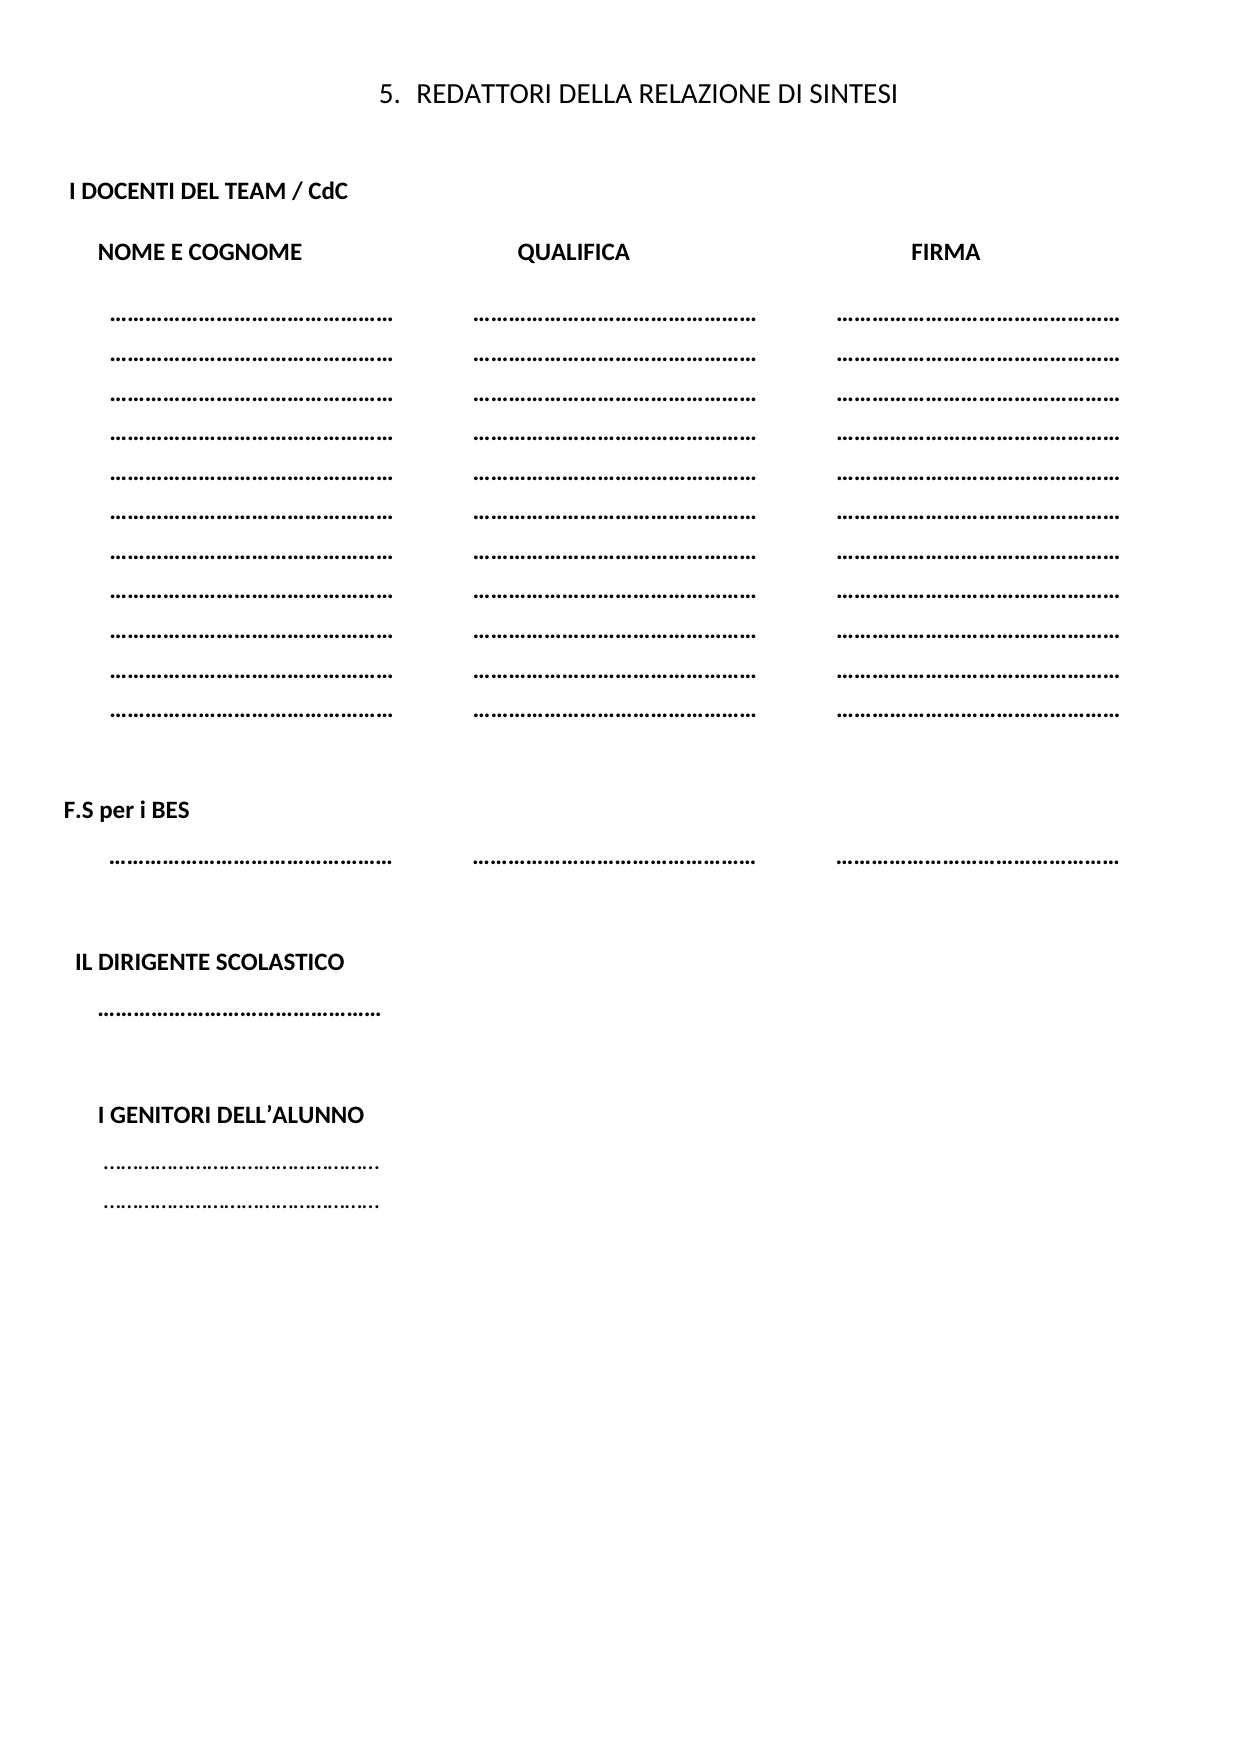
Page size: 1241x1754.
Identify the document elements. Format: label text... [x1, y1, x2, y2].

text ………………………………………… ………………………………………… ………………………………………… [52, 840, 1178, 870]
text ………………………………………… ………………………………………… ………………………………………… [52, 495, 1178, 526]
text ………………………………………… ………………………………………… ………………………………………… [52, 416, 1178, 447]
text ………………………………………… ………………………………………… ………………………………………… [52, 337, 1178, 368]
text ………………………………………… ………………………………………… ………………………………………… [52, 456, 1178, 486]
text ………………………………………… ………………………………………… ………………………………………… [52, 377, 1178, 407]
text ………………………………………… ………………………………………… ………………………………………… [52, 654, 1178, 684]
text ………………………………………… ………………………………………… ………………………………………… [52, 614, 1178, 645]
text IL DIRIGENTE SCOLASTICO [75, 946, 1178, 977]
text ………………………………………… ………………………………………… ………………………………………… [52, 574, 1178, 605]
text F.S per i BES [52, 794, 1178, 824]
text ………………………………………… [52, 992, 1178, 1023]
text ………………………………………… ………………………………………… ………………………………………… [52, 693, 1178, 724]
text ………………………………………… ………………………………………… ………………………………………… [52, 297, 1178, 328]
subtitle NOME E COGNOME QUALIFICA FIRMA [75, 236, 1178, 267]
subtitle ………………………………………… [75, 1145, 1178, 1176]
text I DOCENTI DEL TEAM / CdC [52, 175, 1178, 206]
subtitle REDATTORI DELLA RELAZIONE DI SINTESI [379, 75, 1178, 111]
text ………………………………………… ………………………………………… ………………………………………… [52, 535, 1178, 566]
subtitle I GENITORI DELL’ALUNNO [75, 1099, 1178, 1129]
subtitle ………………………………………… [75, 1185, 1178, 1215]
